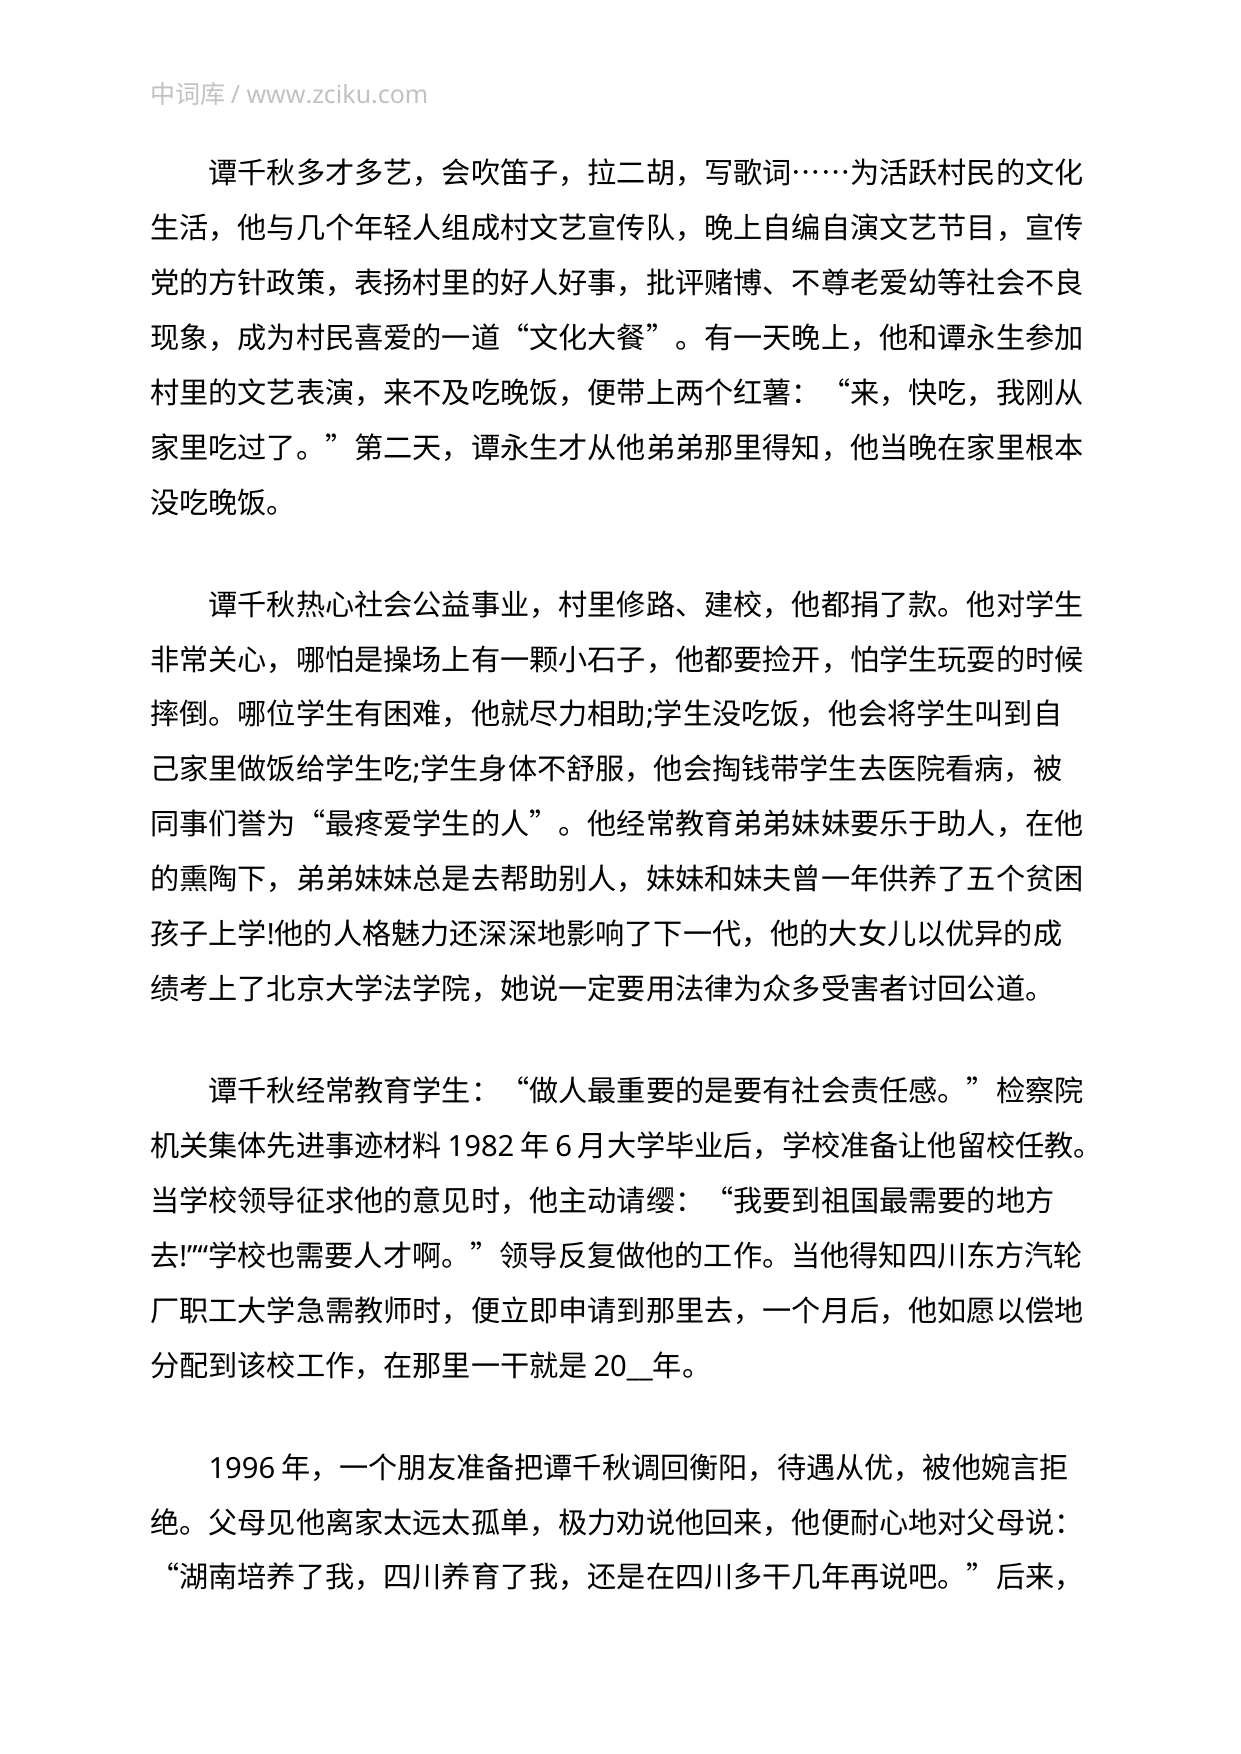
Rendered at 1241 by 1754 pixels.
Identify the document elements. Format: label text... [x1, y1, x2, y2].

text 谭千秋经常教育学生：“做人最重要的是要有社会责任感。”检察院机关集体先进事迹材料1982年6月大学毕业后，学校准备让他留校任教。当学校领导征求他的意见时，他主动请缨：“我要到祖国最需要的地方去!”“学校也需要人才啊。”领导反复做他的工作。当他得知四川东方汽轮厂职工大学急需教师时，便立即申请到那里去，一个月后，他如愿以偿地分配到该校工作，在那里一干就是20__年。 [150, 1067, 1090, 1384]
text 谭千秋热心社会公益事业，村里修路、建校，他都捐了款。他对学生非常关心，哪怕是操场上有一颗小石子，他都要捡开，怕学生玩耍的时候摔倒。哪位学生有困难，他就尽力相助;学生没吃饭，他会将学生叫到自己家里做饭给学生吃;学生身体不舒服，他会掏钱带学生去医院看病，被同事们誉为“最疼爱学生的人”。他经常教育弟弟妹妹要乐于助人，在他的熏陶下，弟弟妹妹总是去帮助别人，妹妹和妹夫曾一年供养了五个贫困孩子上学!他的人格魅力还深深地影响了下一代，他的大女儿以优异的成绩考上了北京大学法学院，她说一定要用法律为众多受害者讨回公道。 [150, 581, 1090, 1008]
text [150, 1444, 1090, 1596]
text 谭千秋多才多艺，会吹笛子，拉二胡，写歌词……为活跃村民的文化生活，他与几个年轻人组成村文艺宣传队，晚上自编自演文艺节目，宣传党的方针政策，表扬村里的好人好事，批评赌博、不尊老爱幼等社会不良现象，成为村民喜爱的一道“文化大餐”。有一天晚上，他和谭永生参加村里的文艺表演，来不及吃晚饭，便带上两个红薯：“来，快吃，我刚从家里吃过了。”第二天，谭永生才从他弟弟那里得知，他当晚在家里根本没吃晚饭。 [150, 150, 1090, 522]
